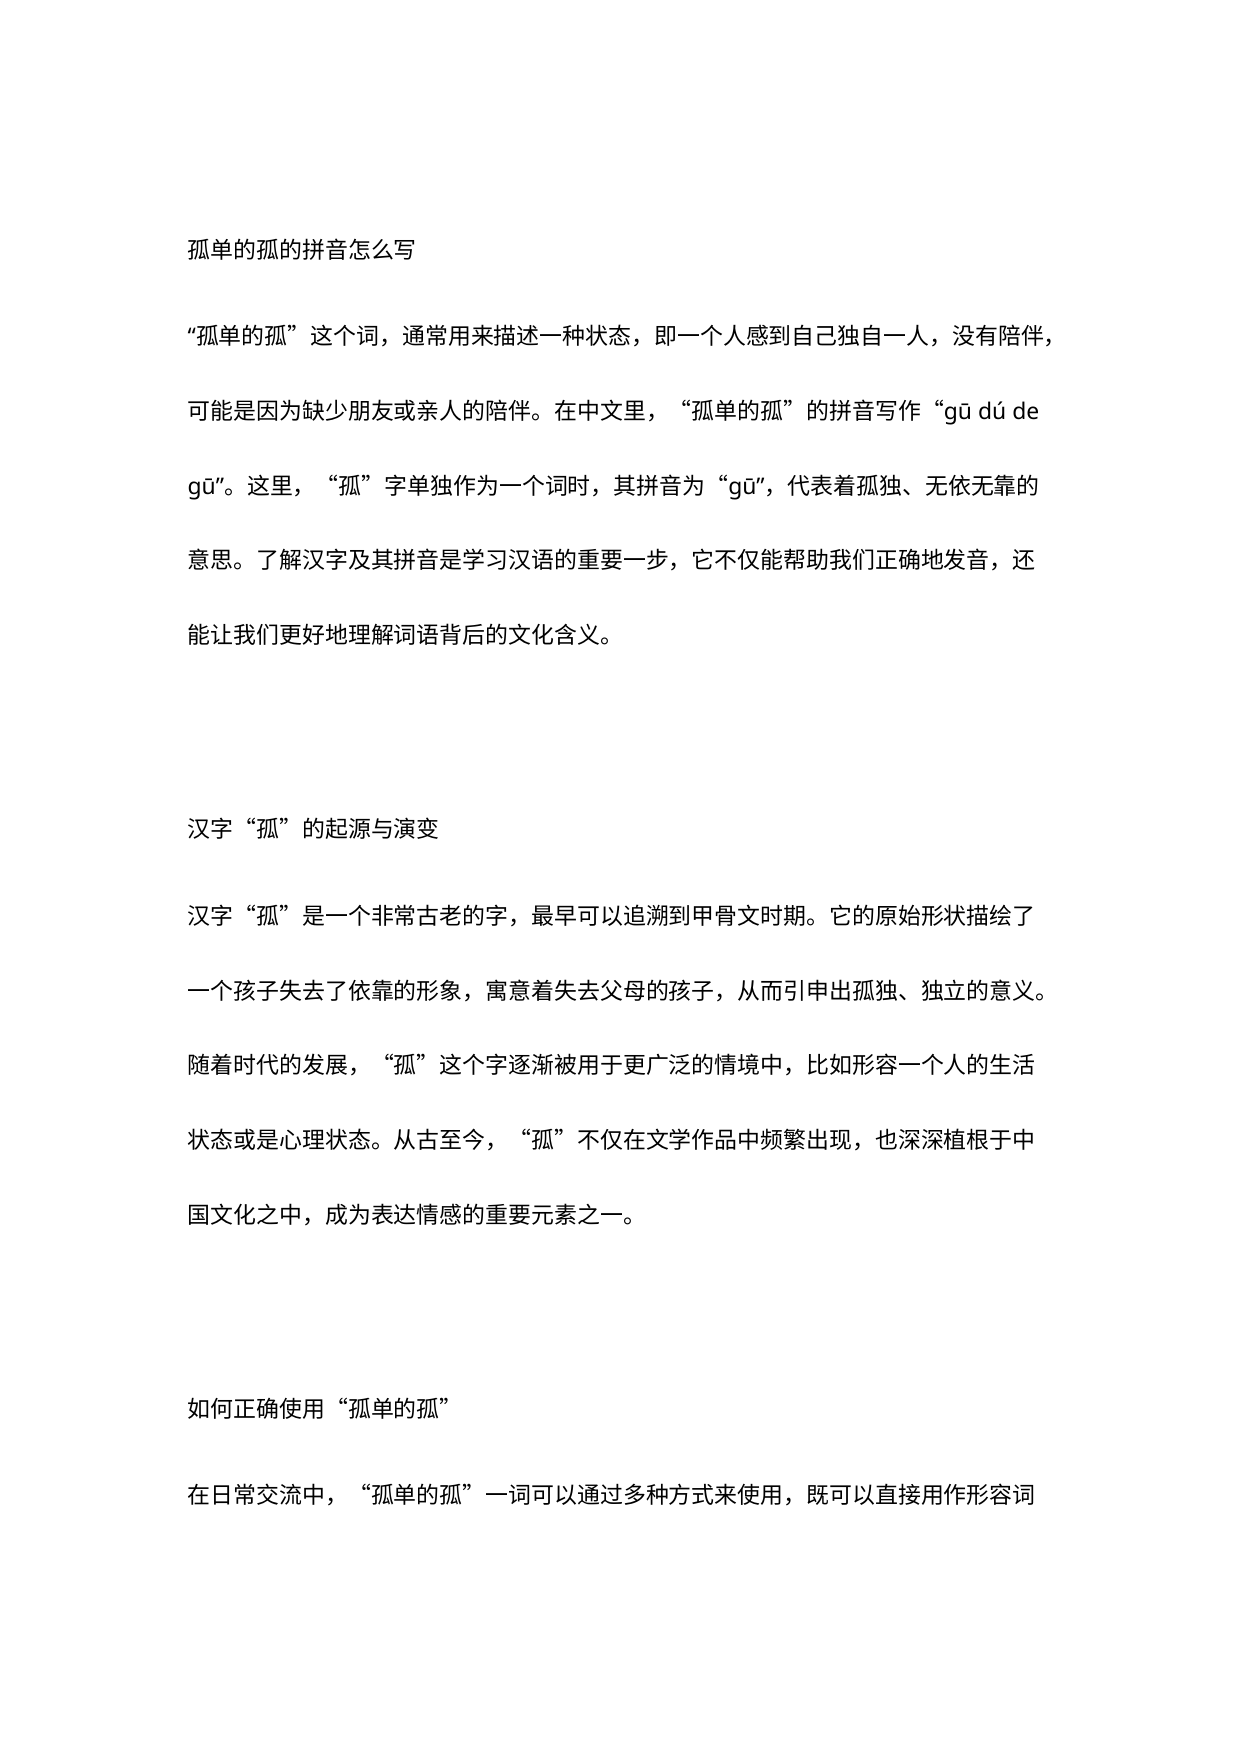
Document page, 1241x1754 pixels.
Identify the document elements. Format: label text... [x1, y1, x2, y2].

text 汉字“孤”的起源与演变 [187, 795, 1053, 860]
text 汉字“孤”是一个非常古老的字，最早可以追溯到甲骨文时期。它的原始形状描绘了一个孩子失去了依靠的形象，寓意着失去父母的孩子，从而引申出孤独、独立的意义。随着时代的发展，“孤”这个字逐渐被用于更广泛的情境中，比如形容一个人的生活状态或是心理状态。从古至今，“孤”不仅在文学作品中频繁出现，也深深植根于中国文化之中，成为表达情感的重要元素之一。 [187, 882, 1053, 1246]
text 如何正确使用“孤单的孤” [187, 1375, 1053, 1440]
text “孤单的孤”这个词，通常用来描述一种状态，即一个人感到自己独自一人，没有陪伴，可能是因为缺少朋友或亲人的陪伴。在中文里，“孤单的孤”的拼音写作“gū dú de gū”。这里，“孤”字单独作为一个词时，其拼音为“gū”，代表着孤独、无依无靠的意思。了解汉字及其拼音是学习汉语的重要一步，它不仅能帮助我们正确地发音，还能让我们更好地理解词语背后的文化含义。 [187, 302, 1053, 666]
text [187, 1462, 1053, 1527]
text 孤单的孤的拼音怎么写 [187, 216, 1053, 281]
